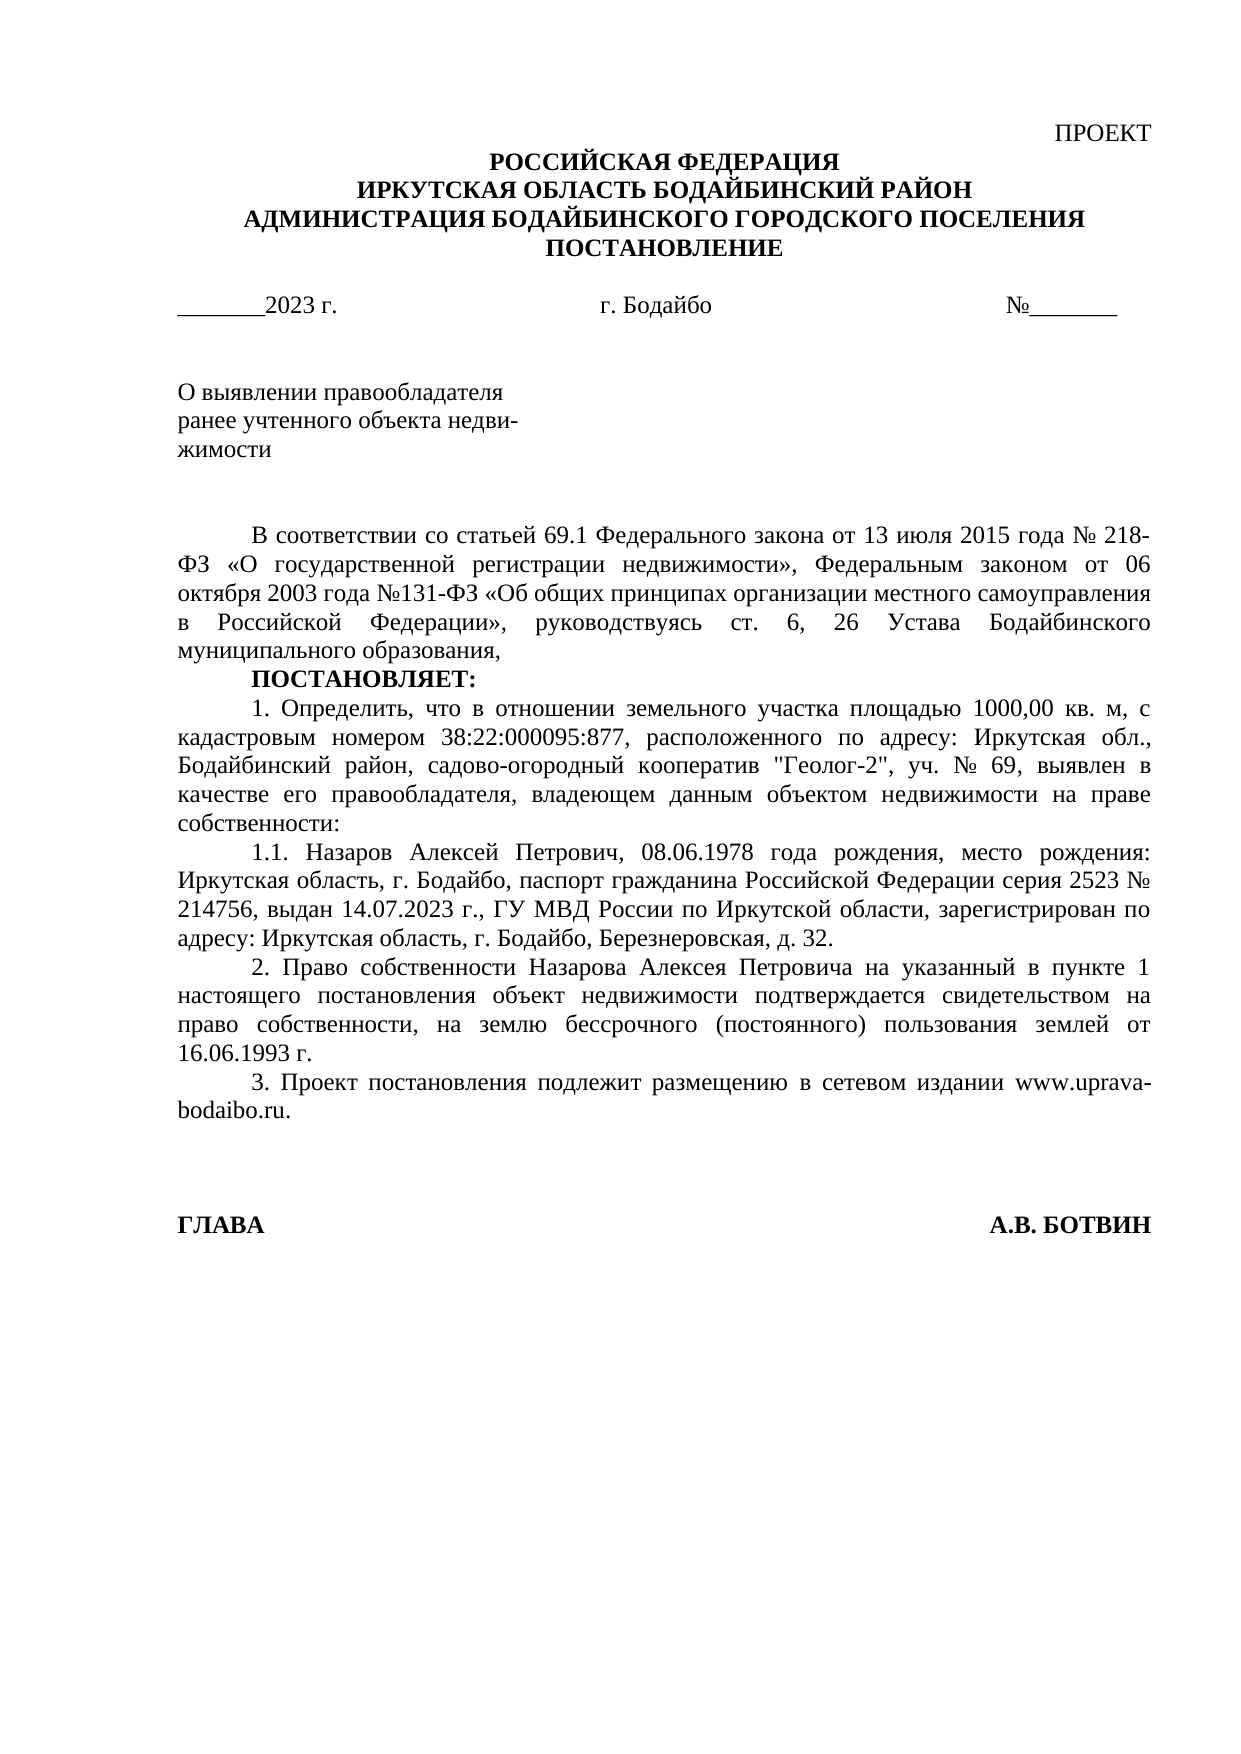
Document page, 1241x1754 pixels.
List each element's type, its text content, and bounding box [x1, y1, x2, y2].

text О выявлении правообладателя [177, 377, 1152, 406]
text ПОСТАНОВЛЕНИЕ [177, 233, 1152, 262]
text АДМИНИСТРАЦИЯ БОДАЙБИНСКОГО ГОРОДСКОГО ПОСЕЛЕНИЯ [177, 204, 1152, 233]
text ГЛАВА А.В. БОТВИН [177, 1211, 1152, 1239]
text ранее учтенного объекта недви- [177, 406, 1152, 434]
text жимости [177, 434, 1152, 463]
text ИРКУТСКАЯ ОБЛАСТЬ БОДАЙБИНСКИЙ РАЙОН [177, 176, 1152, 204]
text 1.1. Назаров Алексей Петрович, 08.06.1978 года рождения, место рождения: Иркутская область, г. Бодайбо, паспорт гражданина Российской Федерации серия 2523 № 214756, выдан 14.07.2023 г., ГУ МВД России по Иркутской области, зарегистрирован по адресу: Иркутская область, г. Бодайбо, Березнеровская, д. 32. [177, 837, 1152, 952]
text ПРОЕКТ [177, 118, 1152, 147]
text _______2023 г. г. Бодайбо №_______ [177, 291, 1152, 319]
text РОССИЙСКАЯ ФЕДЕРАЦИЯ [177, 147, 1152, 176]
text 3. Проект постановления подлежит размещению в сетевом издании www.uprava-bodaibo.ru. [177, 1067, 1152, 1124]
text ПОСТАНОВЛЯЕТ: [177, 664, 1152, 693]
text В соответствии со статьей 69.1 Федерального закона от 13 июля 2015 года № 218-ФЗ «О государственной регистрации недвижимости», Федеральным законом от 06 октября 2003 года №131-ФЗ «Об общих принципах организации местного самоуправления в Российской Федерации», руководствуясь ст. 6, 26 Устава Бодайбинского муниципального образования, [177, 521, 1152, 664]
text 2. Право собственности Назарова Алексея Петровича на указанный в пункте 1 настоящего постановления объект недвижимости подтверждается свидетельством на право собственности, на землю бессрочного (постоянного) пользования землей от 16.06.1993 г. [177, 952, 1152, 1067]
text 1. Определить, что в отношении земельного участка площадью 1000,00 кв. м, с кадастровым номером 38:22:000095:877, расположенного по адресу: Иркутская обл., Бодайбинский район, садово-огородный кооператив "Геолог-2", уч. № 69, выявлен в качестве его правообладателя, владеющем данным объектом недвижимости на праве собственности: [177, 693, 1152, 837]
